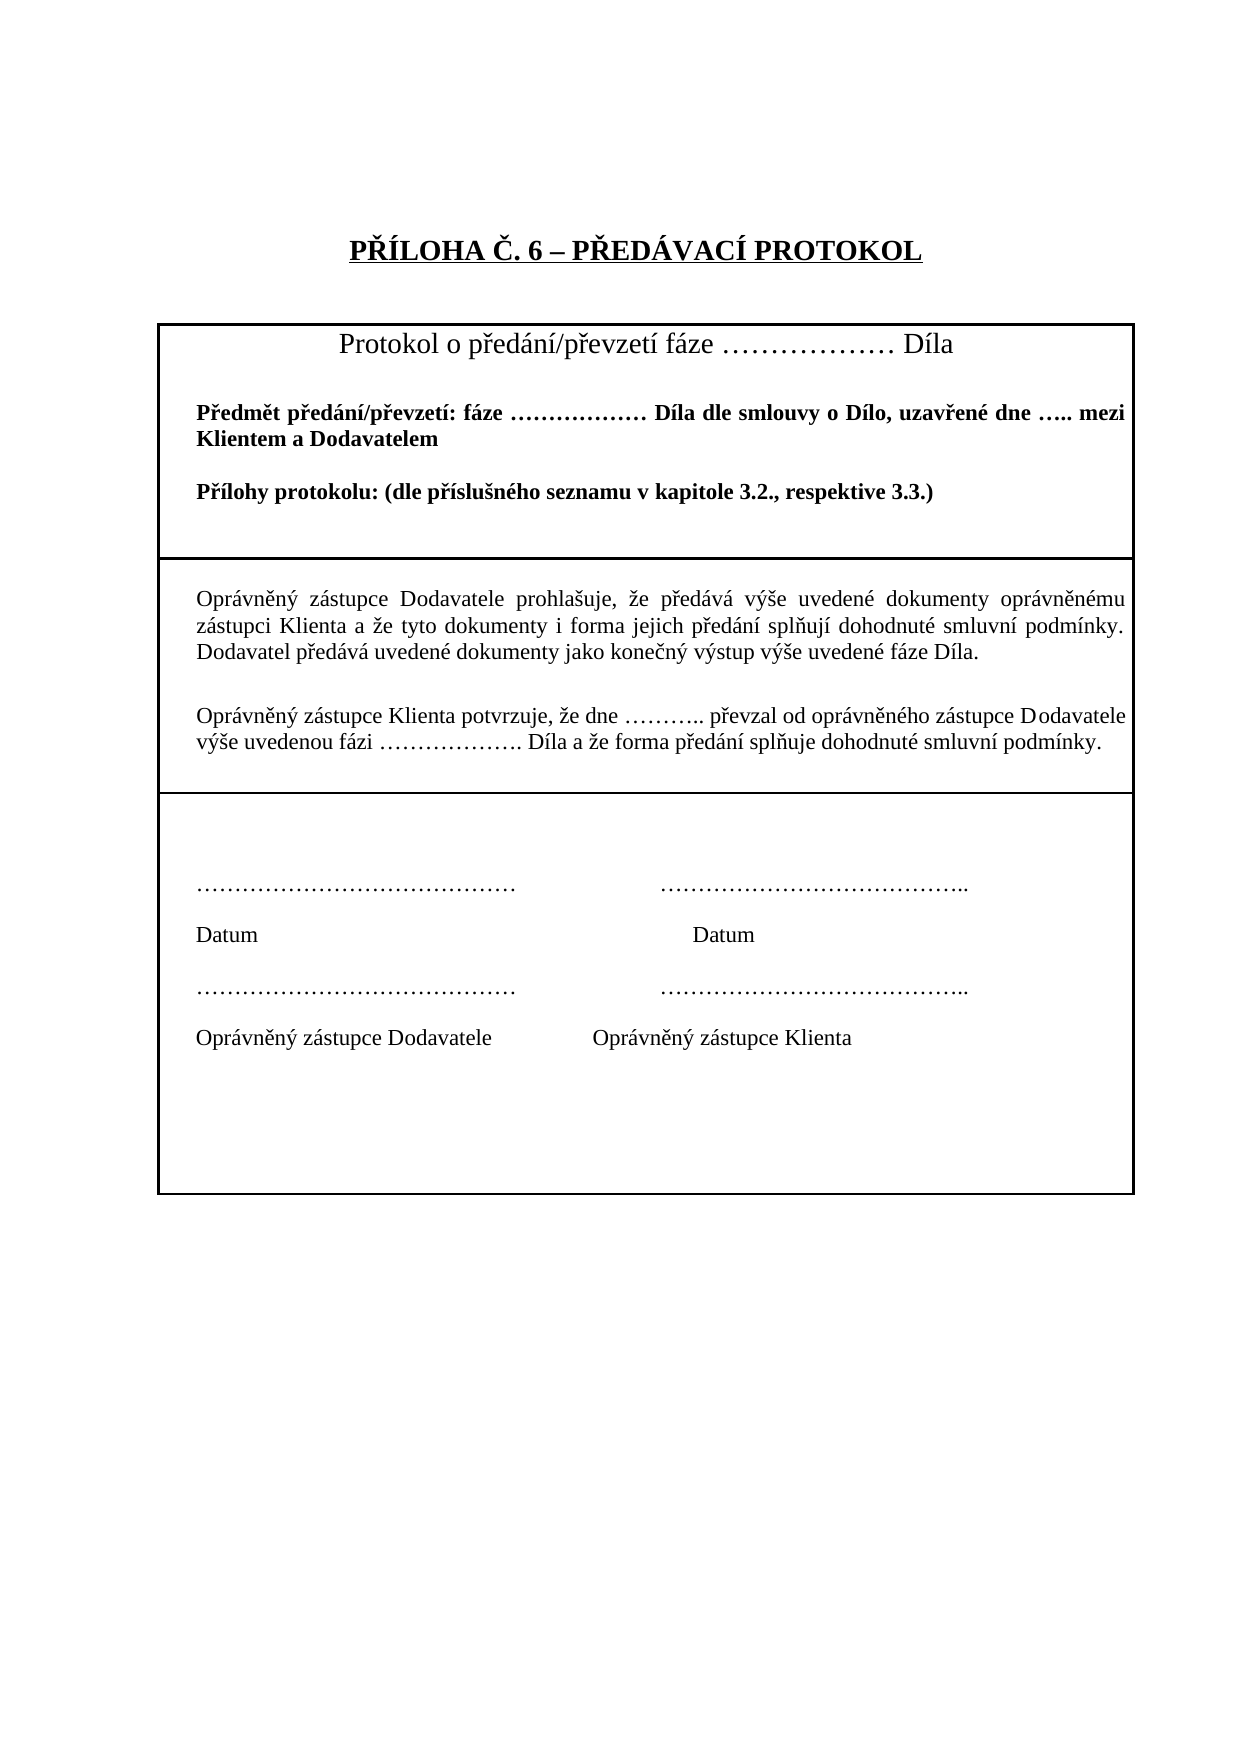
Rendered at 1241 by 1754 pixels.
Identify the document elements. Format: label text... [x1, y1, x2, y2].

table_cell …………………………………… ………………………………….. Datum Datum …………………………………… ………………………………….. Oprávněný zástupce Dodavatele Oprávněný zástupce Klienta [160, 794, 1132, 1193]
table_header Protokol o předání/převzetí fáze ……………… Díla Předmět předání/převzetí: fáze ……………… Díla dle smlouvy o Dílo, uzavřené dne ….. mezi Klientem a Dodavatelem Přílohy protokolu: (dle příslušného seznamu v kapitole 3.2., respektive 3.3.) [160, 326, 1132, 557]
subtitle Příloha Č. 6 – Předávací protokol [150, 233, 1122, 266]
table_cell Oprávněný zástupce Dodavatele prohlašuje, že předává výše uvedené dokumenty oprávněnému zástupci Klienta a že tyto dokumenty i forma jejich předání splňují dohodnuté smluvní podmínky. Dodavatel předává uvedené dokumenty jako konečný výstup výše uvedené fáze Díla. Oprávněný zástupce Klienta potvrzuje, že dne ……….. převzal od oprávněného zástupce Dodavatele výše uvedenou fázi ………………. Díla a že forma předání splňuje dohodnuté smluvní podmínky. [160, 560, 1132, 792]
